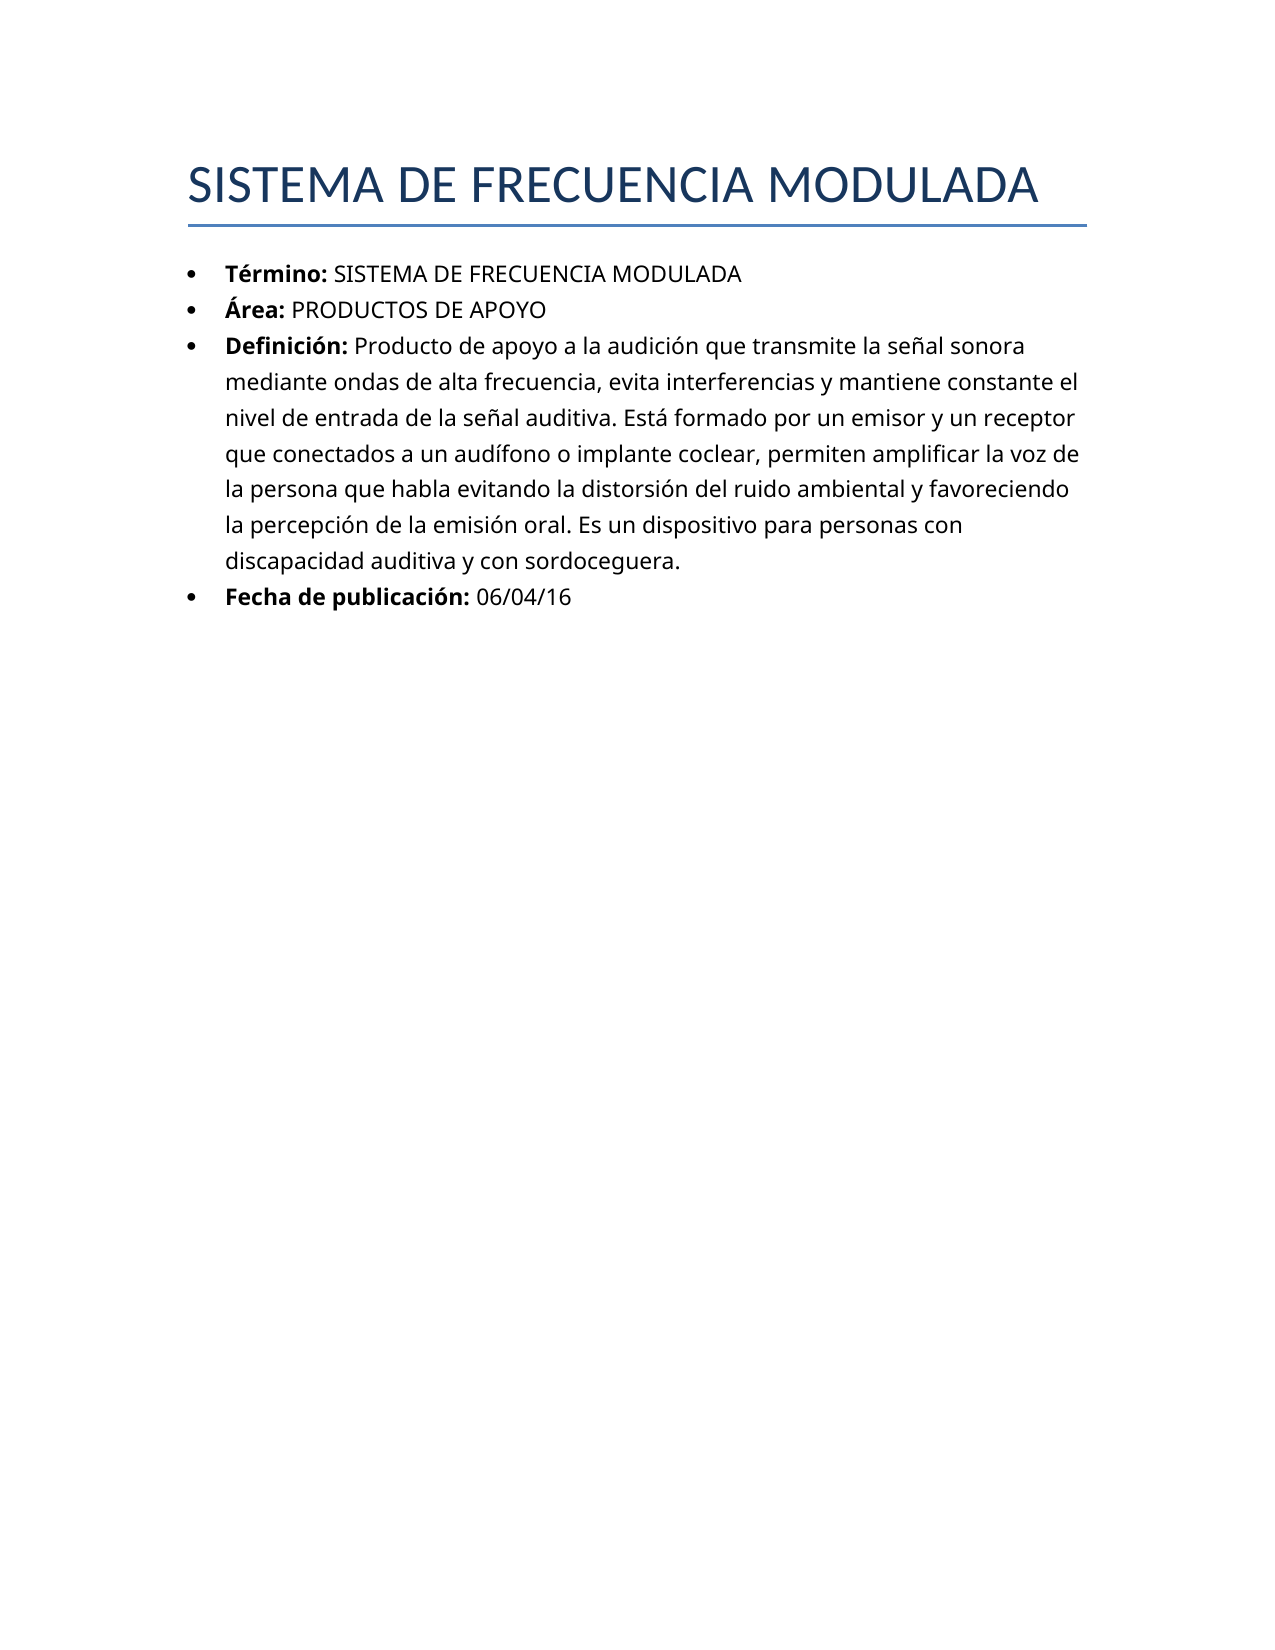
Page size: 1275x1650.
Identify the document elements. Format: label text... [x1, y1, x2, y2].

title SISTEMA DE FRECUENCIA MODULADA [187, 150, 1087, 227]
list Definición: Producto de apoyo a la audición que transmite la señal sonora mediante ondas de alta frecuencia, evita interferencias y mantiene constante el nivel de entrada de la señal auditiva. Está formado por un emisor y un receptor que conectados a un audífono o implante coclear, permiten amplificar la voz de la persona que habla evitando la distorsión del ruido ambiental y favoreciendo la percepción de la emisión oral. Es un dispositivo para personas con discapacidad auditiva y con sordoceguera. [187, 330, 1087, 577]
list Área: PRODUCTOS DE APOYO [187, 294, 1087, 325]
list Fecha de publicación: 06/04/16 [187, 581, 1087, 612]
list Término: SISTEMA DE FRECUENCIA MODULADA [187, 258, 1087, 289]
